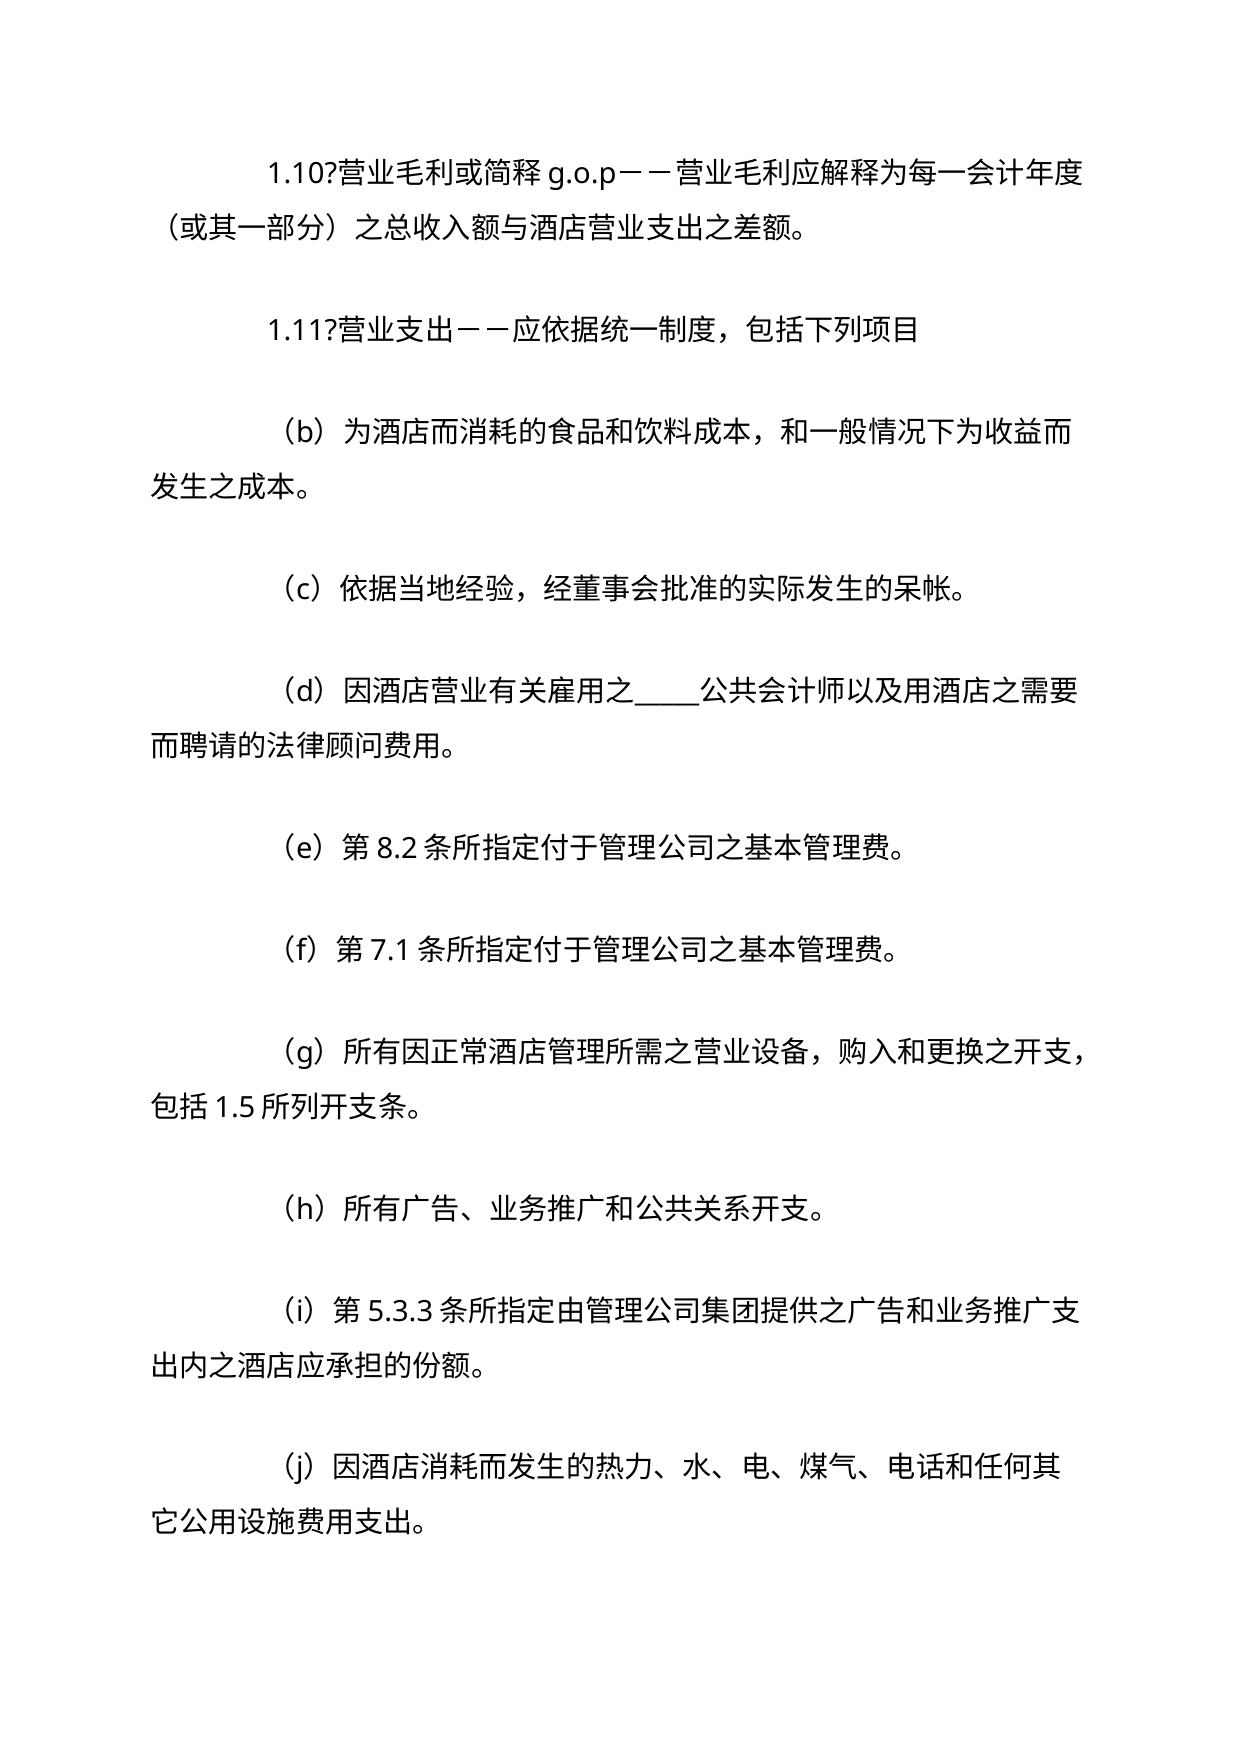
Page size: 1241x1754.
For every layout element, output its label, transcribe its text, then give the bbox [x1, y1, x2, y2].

text （f）第7.1条所指定付于管理公司之基本管理费。 [150, 926, 1090, 969]
text （i）第5.3.3条所指定由管理公司集团提供之广告和业务推广支出内之酒店应承担的份额。 [150, 1287, 1090, 1384]
text 1.10?营业毛利或简释g.o.p－－营业毛利应解释为每一会计年度（或其一部分）之总收入额与酒店营业支出之差额。 [150, 150, 1090, 247]
text （c）依据当地经验，经董事会批准的实际发生的呆帐。 [150, 566, 1090, 608]
text （d）因酒店营业有关雇用之_____公共会计师以及用酒店之需要而聘请的法律顾问费用。 [150, 667, 1090, 765]
text （b）为酒店而消耗的食品和饮料成本，和一般情况下为收益而发生之成本。 [150, 409, 1090, 506]
text （g）所有因正常酒店管理所需之营业设备，购入和更换之开支，包括1.5所列开支条。 [150, 1028, 1090, 1126]
text （h）所有广告、业务推广和公共关系开支。 [150, 1185, 1090, 1228]
text （j）因酒店消耗而发生的热力、水、电、煤气、电话和任何其它公用设施费用支出。 [150, 1444, 1090, 1541]
text （e）第8.2条所指定付于管理公司之基本管理费。 [150, 824, 1090, 867]
text 1.11?营业支出－－应依据统一制度，包括下列项目 [150, 307, 1090, 349]
